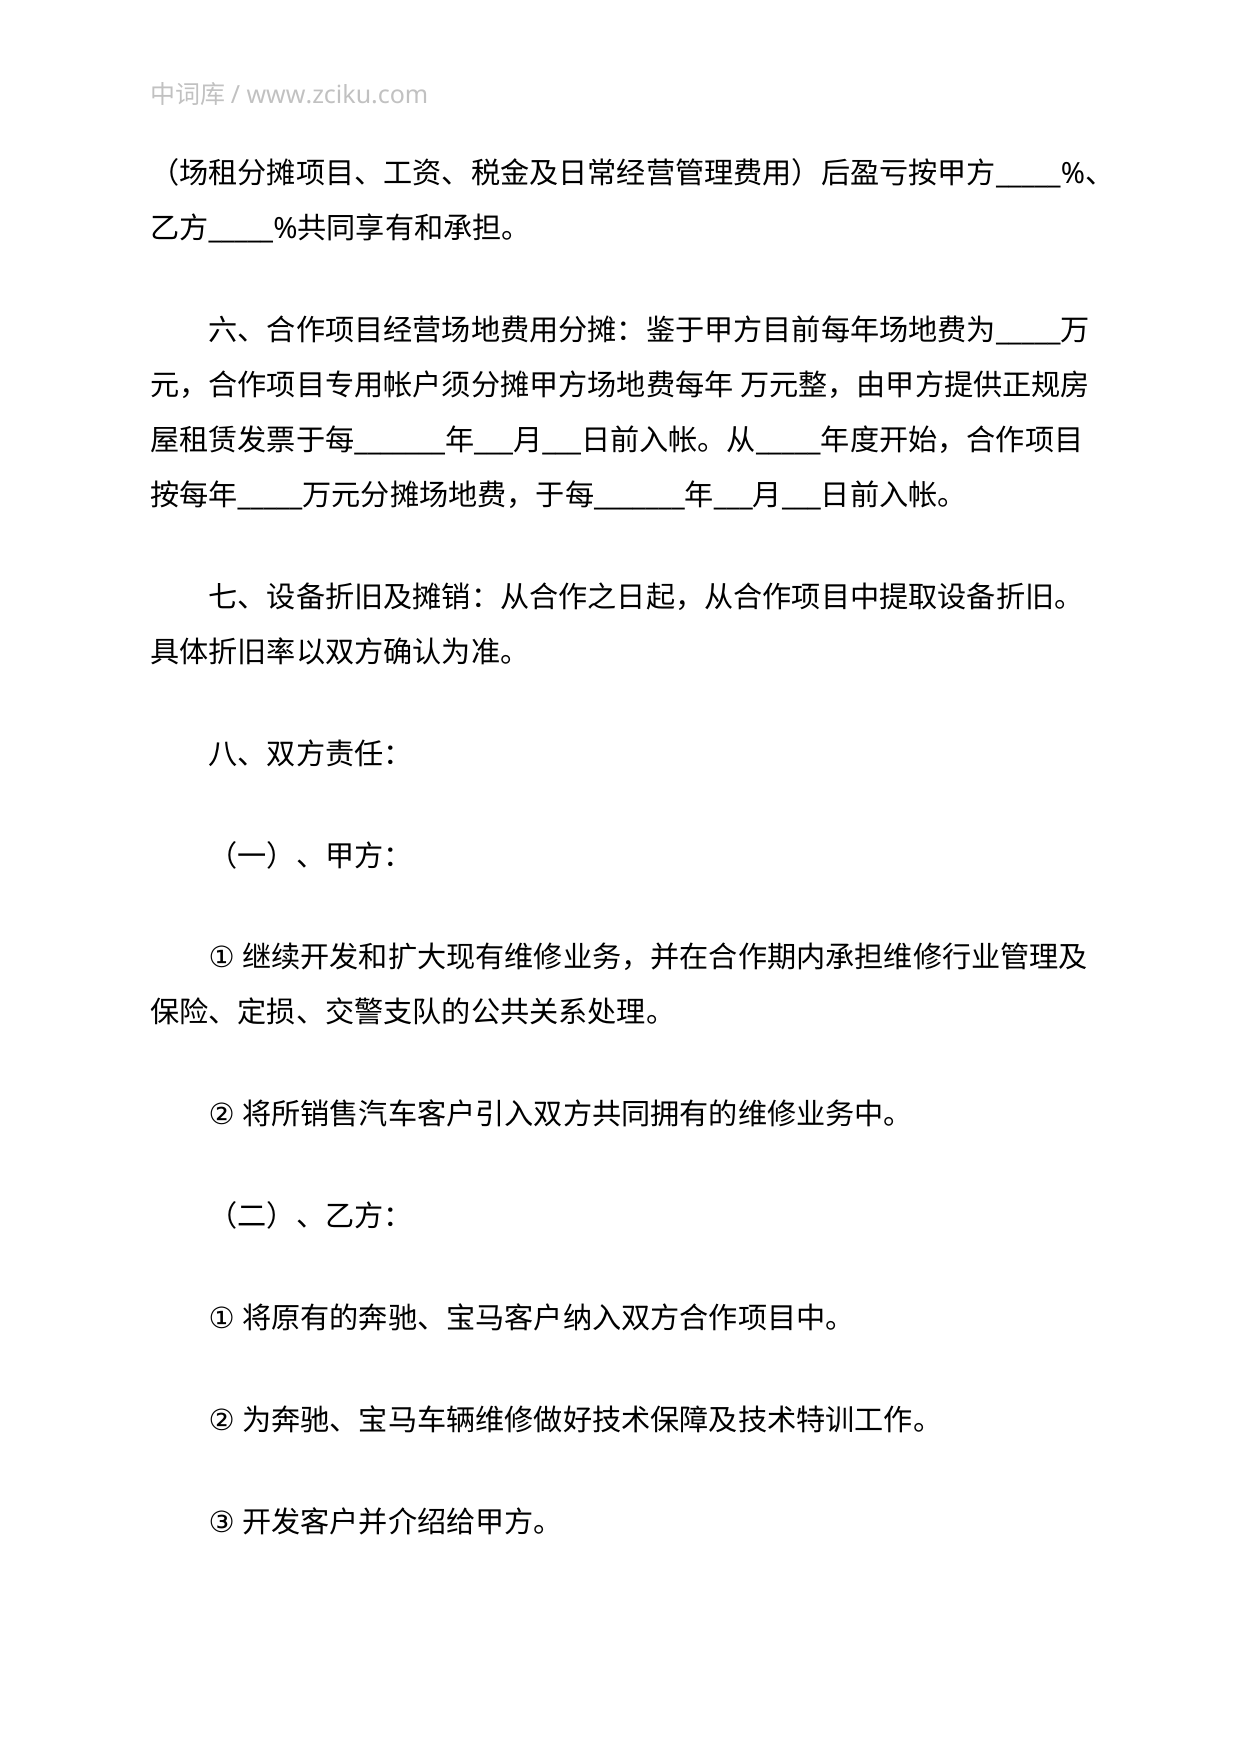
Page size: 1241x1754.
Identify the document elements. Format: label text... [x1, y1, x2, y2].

text 七、设备折旧及摊销：从合作之日起，从合作项目中提取设备折旧。具体折旧率以双方确认为准。 [150, 574, 1090, 671]
text 六、合作项目经营场地费用分摊：鉴于甲方目前每年场地费为_____万元，合作项目专用帐户须分摊甲方场地费每年 万元整，由甲方提供正规房屋租赁发票于每_______年___月___日前入帐。从_____年度开始，合作项目按每年_____万元分摊场地费，于每_______年___月___日前入帐。 [150, 307, 1090, 514]
text ① 继续开发和扩大现有维修业务，并在合作期内承担维修行业管理及保险、定损、交警支队的公共关系处理。 [150, 934, 1090, 1031]
text 八、双方责任： [150, 731, 1090, 773]
text ① 将原有的奔驰、宝马客户纳入双方合作项目中。 [150, 1294, 1090, 1337]
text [150, 150, 1090, 247]
text ② 为奔驰、宝马车辆维修做好技术保障及技术特训工作。 [150, 1397, 1090, 1439]
text ③ 开发客户并介绍给甲方。 [150, 1498, 1090, 1541]
text ② 将所销售汽车客户引入双方共同拥有的维修业务中。 [150, 1091, 1090, 1133]
text （一）、甲方： [150, 832, 1090, 874]
text （二）、乙方： [150, 1193, 1090, 1235]
